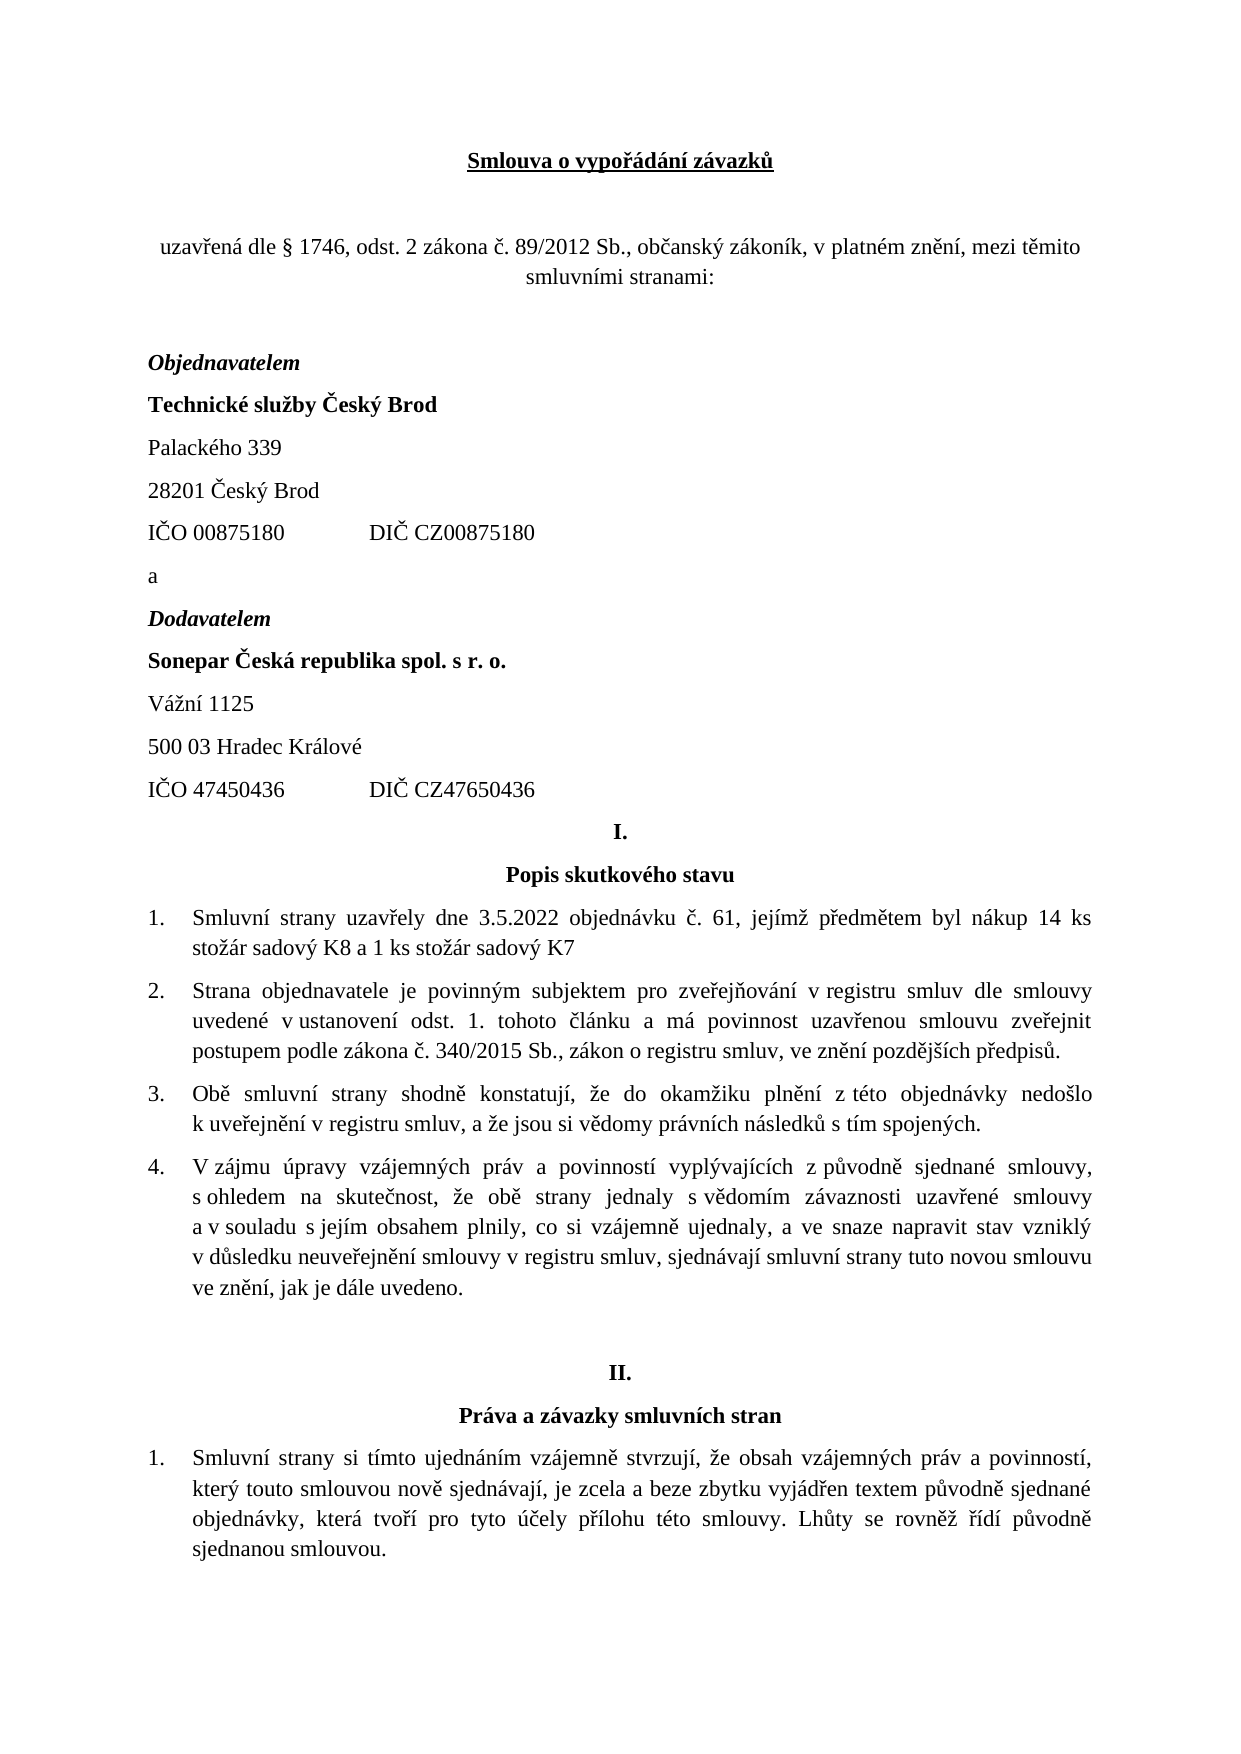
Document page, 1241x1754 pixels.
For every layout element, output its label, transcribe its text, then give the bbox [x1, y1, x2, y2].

text Práva a závazky smluvních stran [148, 1402, 1093, 1428]
list Sonepar Česká republika spol. s r. o. [148, 648, 1093, 674]
list Vážní 1125 [148, 690, 1093, 717]
list Obě smluvní strany shodně konstatují, že do okamžiku plnění z této objednávky nedošlo k uveřejnění v registru smluv, a že jsou si vědomy právních následků s tím spojených. [148, 1080, 1093, 1136]
text I. [148, 818, 1093, 845]
list Strana objednavatele je povinným subjektem pro zveřejňování v registru smluv dle smlouvy uvedené v ustanovení odst. 1. tohoto článku a má povinnost uzavřenou smlouvu zveřejnit postupem podle zákona č. 340/2015 Sb., zákon o registru smluv, ve znění pozdějších předpisů. [148, 977, 1093, 1063]
text II. [148, 1359, 1093, 1385]
list Smluvní strany uzavřely dne 3.5.2022 objednávku č. 61, jejímž předmětem byl nákup 14 ks stožár sadový K8 a 1 ks stožár sadový K7 [148, 904, 1093, 960]
text Popis skutkového stavu [148, 861, 1093, 887]
list Technické služby Český Brod [148, 391, 1093, 418]
list a [148, 562, 1093, 588]
title Smlouva o vypořádání závazků [148, 148, 1093, 174]
list Objednavatelem [148, 349, 1093, 375]
list IČO 00875180 DIČ CZ00875180 [148, 519, 1093, 546]
list 500 03 Hradec Králové [148, 733, 1093, 759]
list 28201 Český Brod [148, 477, 1093, 503]
list IČO 47450436 DIČ CZ47650436 [148, 776, 1093, 802]
list Dodavatelem [148, 605, 1093, 631]
list Palackého 339 [148, 434, 1093, 460]
text uzavřená dle § 1746, odst. 2 zákona č. 89/2012 Sb., občanský zákoník, v platném znění, mezi těmito smluvními stranami: [148, 233, 1093, 289]
list Smluvní strany si tímto ujednáním vzájemně stvrzují, že obsah vzájemných práv a povinností, který touto smlouvou nově sjednávají, je zcela a beze zbytku vyjádřen textem původně sjednané objednávky, která tvoří pro tyto účely přílohu této smlouvy. Lhůty se rovněž řídí původně sjednanou smlouvou. [148, 1444, 1093, 1561]
list V zájmu úpravy vzájemných práv a povinností vyplývajících z původně sjednané smlouvy, s ohledem na skutečnost, že obě strany jednaly s vědomím závaznosti uzavřené smlouvy a v souladu s jejím obsahem plnily, co si vzájemně ujednaly, a ve snaze napravit stav vzniklý v důsledku neuveřejnění smlouvy v registru smluv, sjednávají smluvní strany tuto novou smlouvu ve znění, jak je dále uvedeno. [148, 1153, 1093, 1300]
